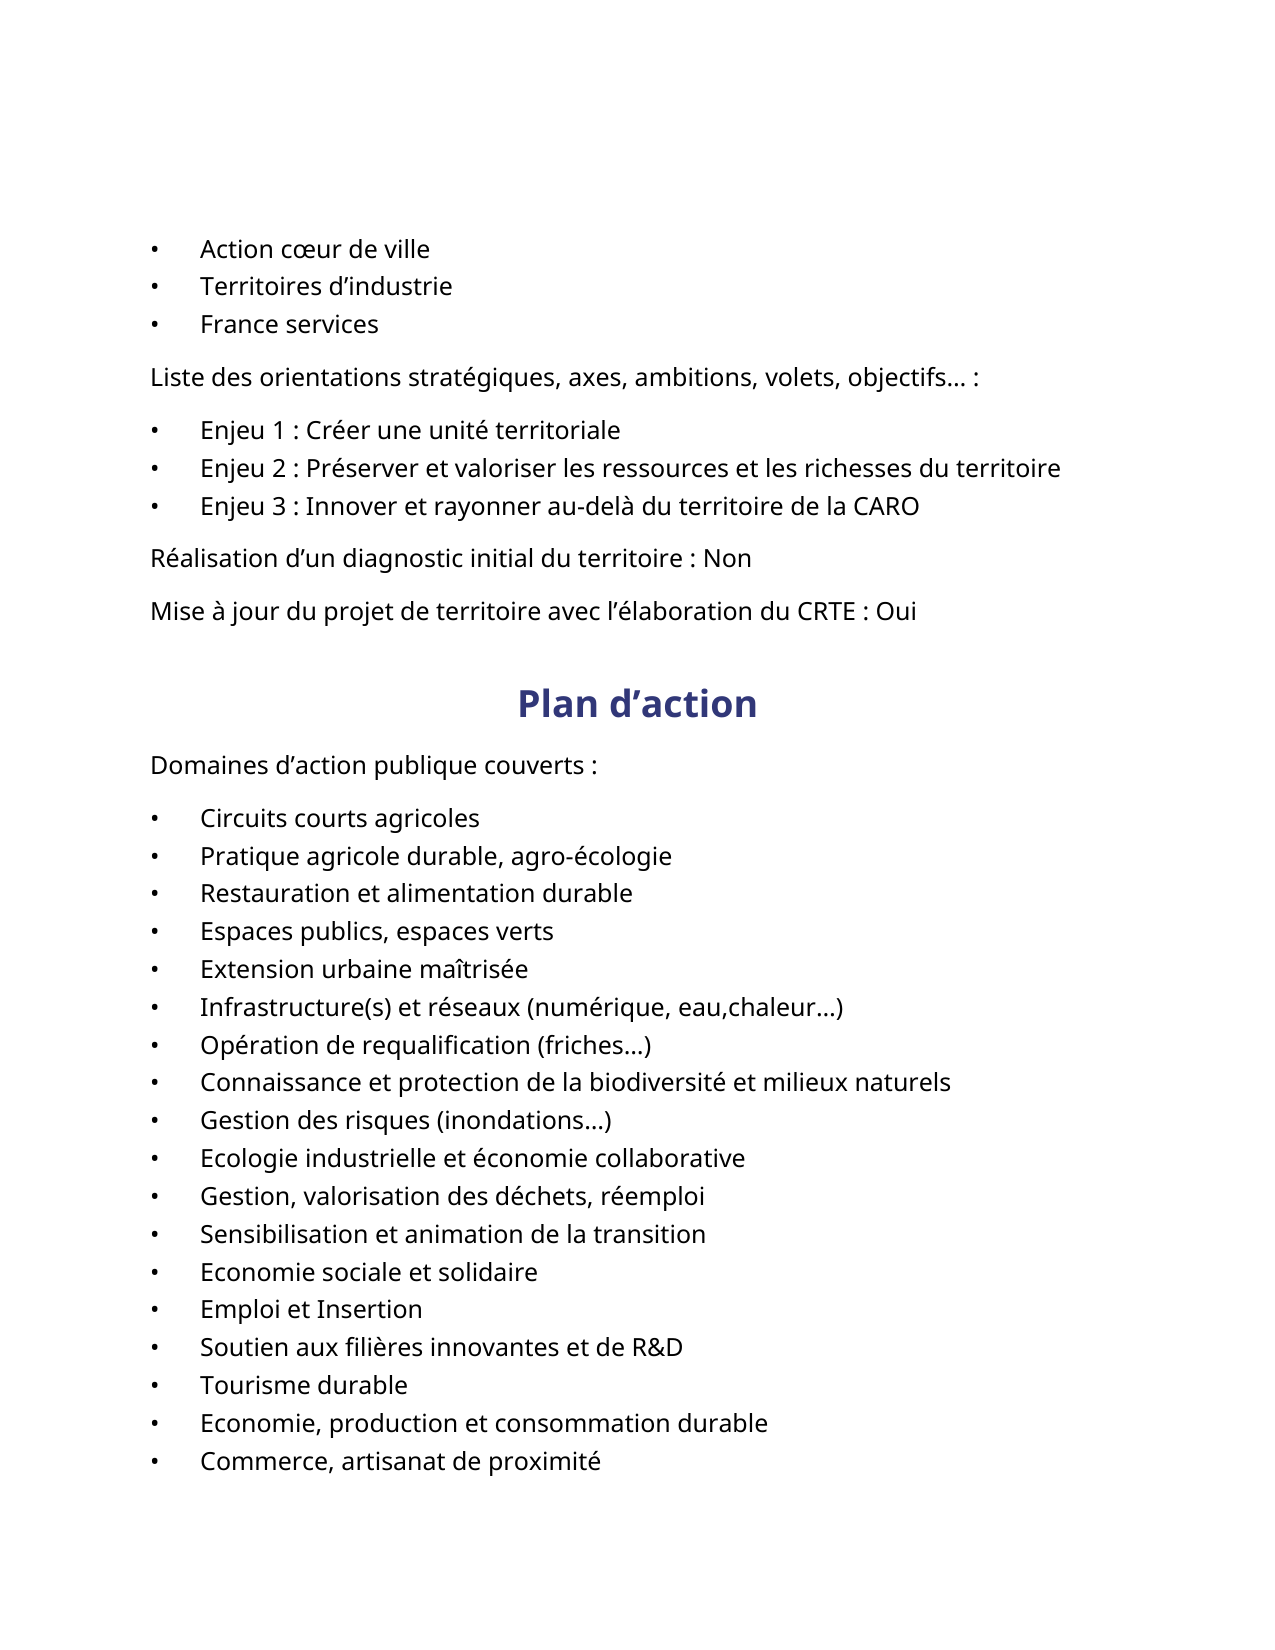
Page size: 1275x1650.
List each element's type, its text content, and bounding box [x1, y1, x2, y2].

text Domaines d’action publique couverts : [150, 748, 1125, 782]
list Tourisme durable [150, 1368, 1125, 1402]
list Circuits courts agricoles [150, 800, 1125, 834]
list Action cœur de ville [150, 231, 1125, 265]
list Territoires d’industrie [150, 269, 1125, 303]
list Enjeu 2 : Préserver et valoriser les ressources et les richesses du territoire [150, 450, 1125, 484]
list Sensibilisation et animation de la transition [150, 1216, 1125, 1250]
list Emploi et Insertion [150, 1292, 1125, 1326]
text Réalisation d’un diagnostic initial du territoire : Non [150, 541, 1125, 575]
list Opération de requalification (friches…) [150, 1027, 1125, 1061]
list Ecologie industrielle et économie collaborative [150, 1141, 1125, 1175]
list Enjeu 1 : Créer une unité territoriale [150, 412, 1125, 447]
list Restauration et alimentation durable [150, 876, 1125, 910]
text Mise à jour du projet de territoire avec l’élaboration du CRTE : Oui [150, 594, 1125, 628]
list Infrastructure(s) et réseaux (numérique, eau,chaleur…) [150, 989, 1125, 1023]
list Extension urbaine maîtrisée [150, 952, 1125, 986]
list Economie sociale et solidaire [150, 1254, 1125, 1288]
list Enjeu 3 : Innover et rayonner au-delà du territoire de la CARO [150, 488, 1125, 522]
list Gestion, valorisation des déchets, réemploi [150, 1178, 1125, 1213]
subtitle Plan d’action [150, 678, 1125, 729]
list Commerce, artisanat de proximité [150, 1443, 1125, 1477]
list Gestion des risques (inondations…) [150, 1103, 1125, 1137]
list Connaissance et protection de la biodiversité et milieux naturels [150, 1065, 1125, 1099]
list Economie, production et consommation durable [150, 1405, 1125, 1439]
list France services [150, 307, 1125, 341]
list Espaces publics, espaces verts [150, 914, 1125, 948]
list Soutien aux filières innovantes et de R&D [150, 1330, 1125, 1364]
text Liste des orientations stratégiques, axes, ambitions, volets, objectifs… : [150, 360, 1125, 394]
list Pratique agricole durable, agro-écologie [150, 838, 1125, 872]
